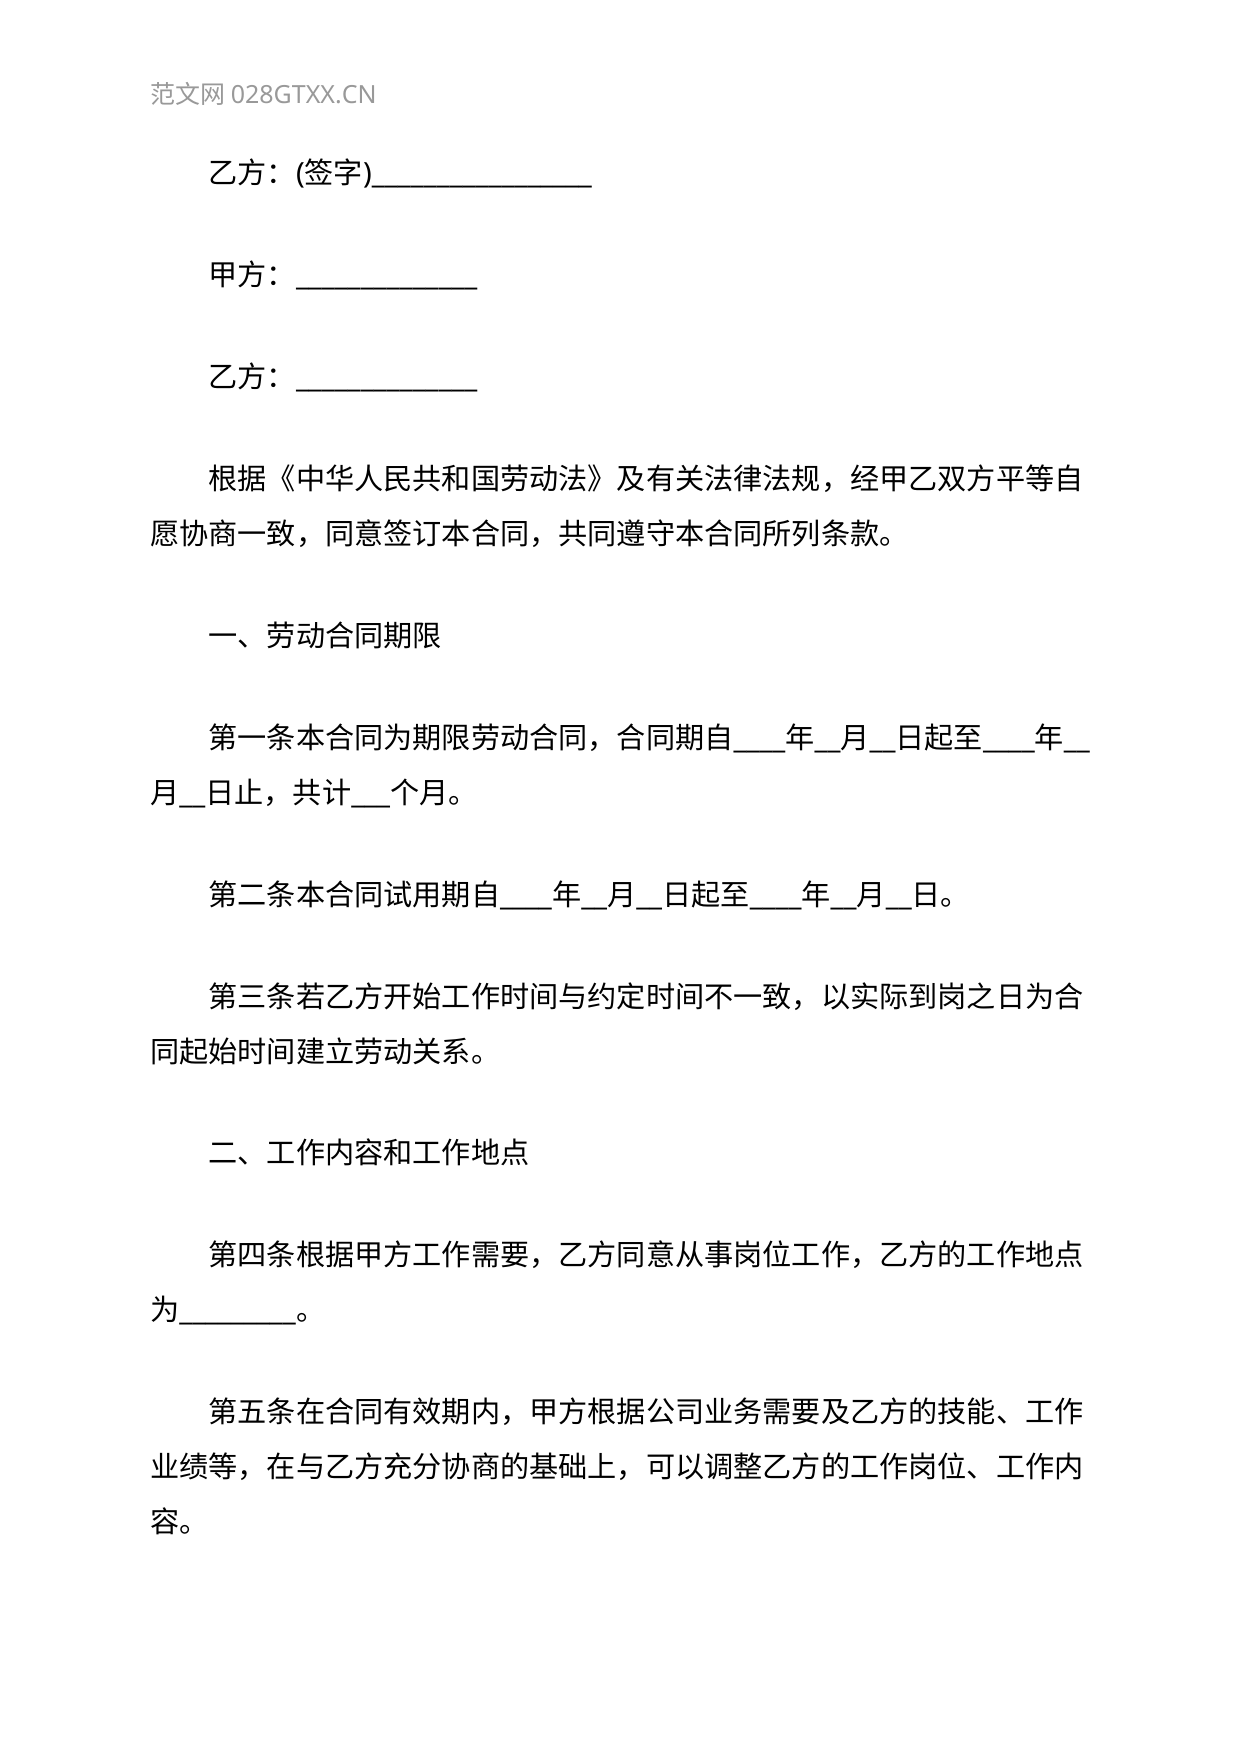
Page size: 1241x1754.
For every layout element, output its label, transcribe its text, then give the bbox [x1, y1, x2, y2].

text 乙方：______________ [150, 354, 1090, 396]
text 第三条若乙方开始工作时间与约定时间不一致，以实际到岗之日为合同起始时间建立劳动关系。 [150, 973, 1090, 1071]
text 二、工作内容和工作地点 [150, 1130, 1090, 1172]
text 第五条在合同有效期内，甲方根据公司业务需要及乙方的技能、工作业绩等，在与乙方充分协商的基础上，可以调整乙方的工作岗位、工作内容。 [150, 1389, 1090, 1541]
text 一、劳动合同期限 [150, 613, 1090, 655]
text 第一条本合同为期限劳动合同，合同期自____年__月__日起至____年__月__日止，共计___个月。 [150, 714, 1090, 812]
text 第四条根据甲方工作需要，乙方同意从事岗位工作，乙方的工作地点为_________。 [150, 1232, 1090, 1329]
text 乙方：(签字)_________________ [150, 150, 1090, 192]
text 甲方：______________ [150, 252, 1090, 294]
text 根据《中华人民共和国劳动法》及有关法律法规，经甲乙双方平等自愿协商一致，同意签订本合同，共同遵守本合同所列条款。 [150, 456, 1090, 553]
text 第二条本合同试用期自____年__月__日起至____年__月__日。 [150, 871, 1090, 914]
